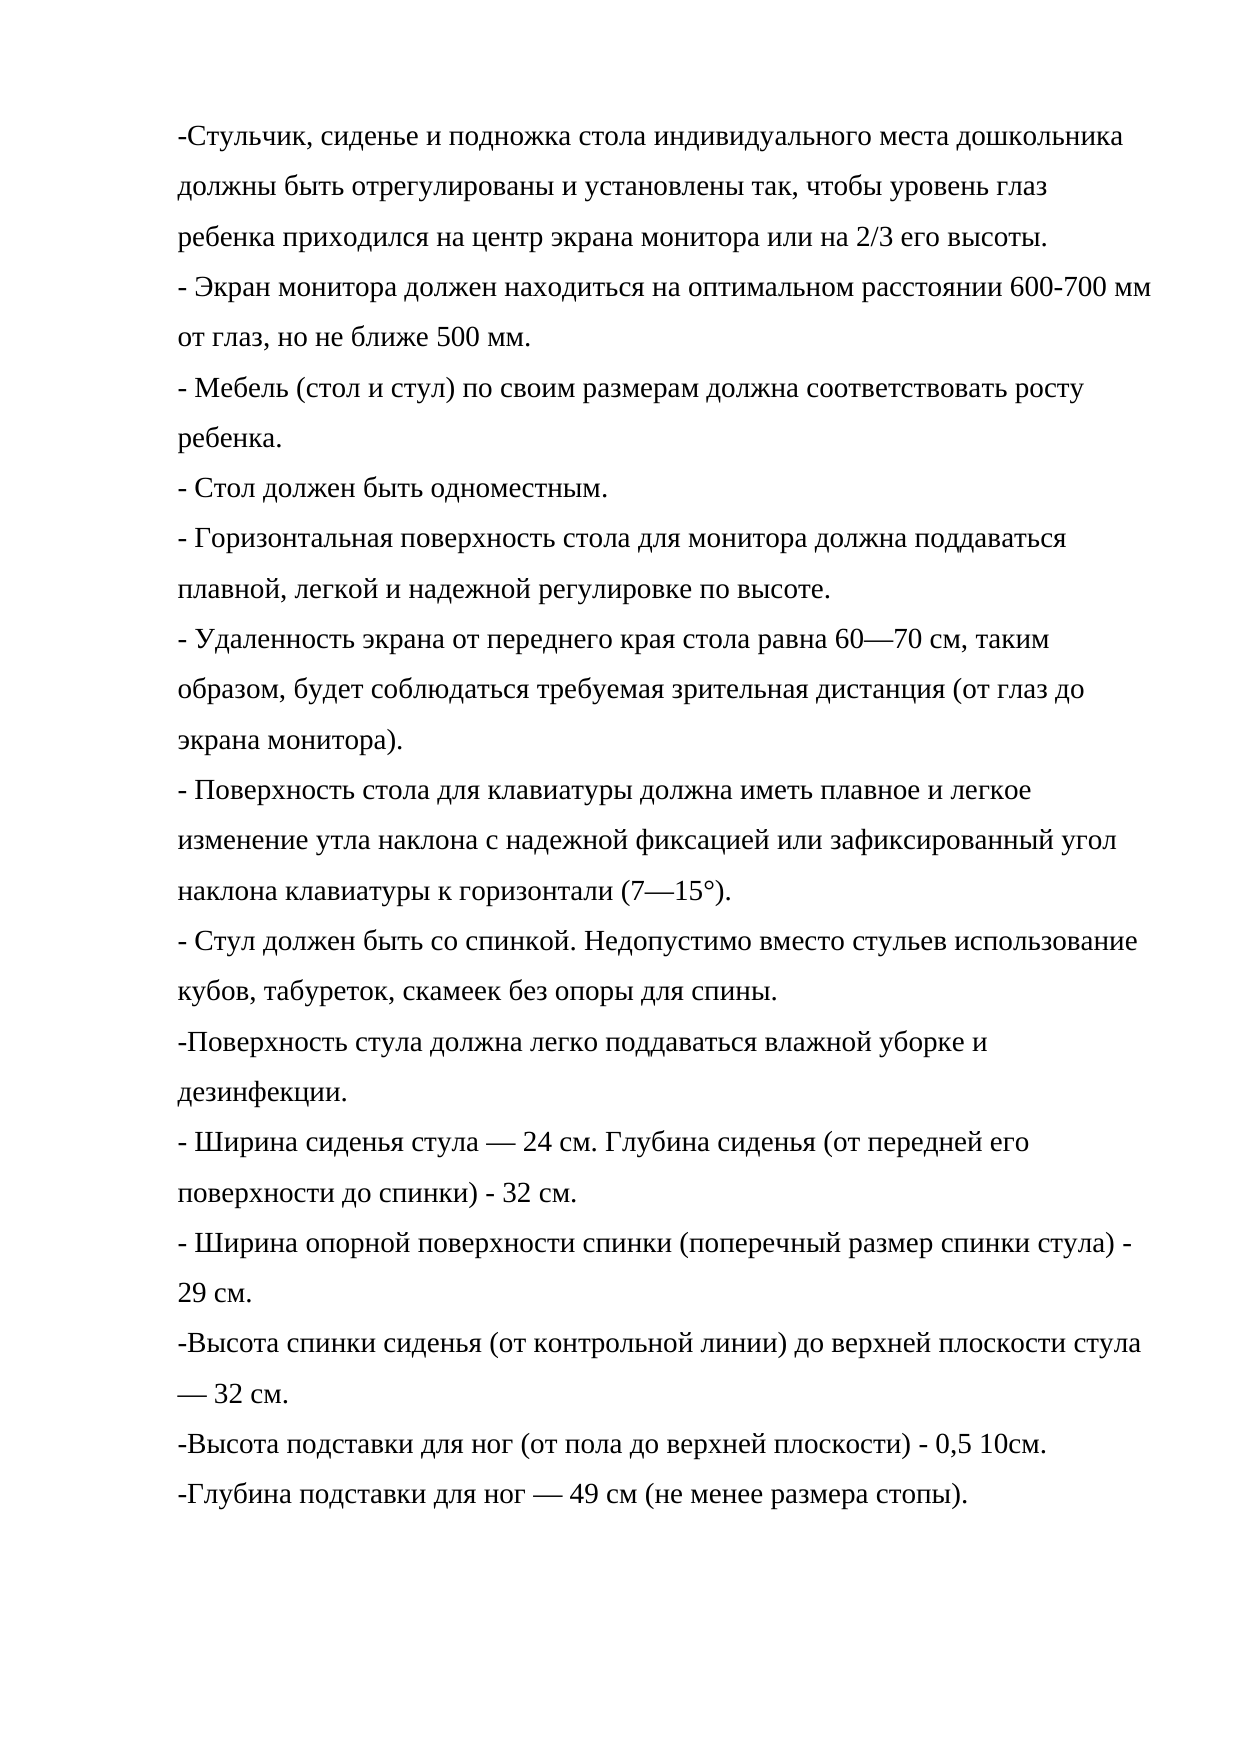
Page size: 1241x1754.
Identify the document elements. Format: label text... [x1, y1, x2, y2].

text - Ширина сиденья стула — 24 см. Глубина сиденья (от передней его поверхности до спинки) - 32 см. [177, 1124, 1152, 1208]
text -Стульчик, сиденье и подножка стола индивидуального места дошкольника должны быть отрегулированы и установлены так, чтобы уровень глаз ребенка приходился на центр экрана монитора или на 2/3 его высоты. [177, 118, 1152, 252]
text -Глубина подставки для ног — 49 см (не менее размера стопы). [177, 1477, 1152, 1510]
text -Высота спинки сиденья (от контрольной линии) до верхней плоскости стула — 32 см. [177, 1326, 1152, 1409]
text - Экран монитора должен находиться на оптимальном расстоянии 600-700 мм от глаз, но не ближе 500 мм. [177, 269, 1152, 353]
text - Стул должен быть со спинкой. Недопустимо вместо стульев использование кубов, табуреток, скамеек без опоры для спины. [177, 923, 1152, 1007]
text - Стол должен быть одноместным. [177, 470, 1152, 504]
text -Высота подставки для ног (от пола до верхней плоскости) - 0,5 10см. [177, 1426, 1152, 1460]
text - Удаленность экрана от переднего края стола равна 60—70 см, таким образом, будет соблюдаться требуемая зрительная дистанция (от глаз до экрана монитора). [177, 621, 1152, 755]
text - Поверхность стола для клавиатуры должна иметь плавное и легкое изменение утла наклона с надежной фиксацией или зафиксированный угол наклона клавиатуры к горизонтали (7—15°). [177, 772, 1152, 906]
text -Поверхность стула должна легко поддаваться влажной уборке и дезинфекции. [177, 1024, 1152, 1108]
text - Мебель (стол и стул) по своим размерам должна соответствовать росту ребенка. [177, 370, 1152, 453]
text - Ширина опорной поверхности спинки (поперечный размер спинки стула) - 29 см. [177, 1225, 1152, 1309]
text - Горизонтальная поверхность стола для монитора должна поддаваться плавной, легкой и надежной регулировке по высоте. [177, 521, 1152, 604]
